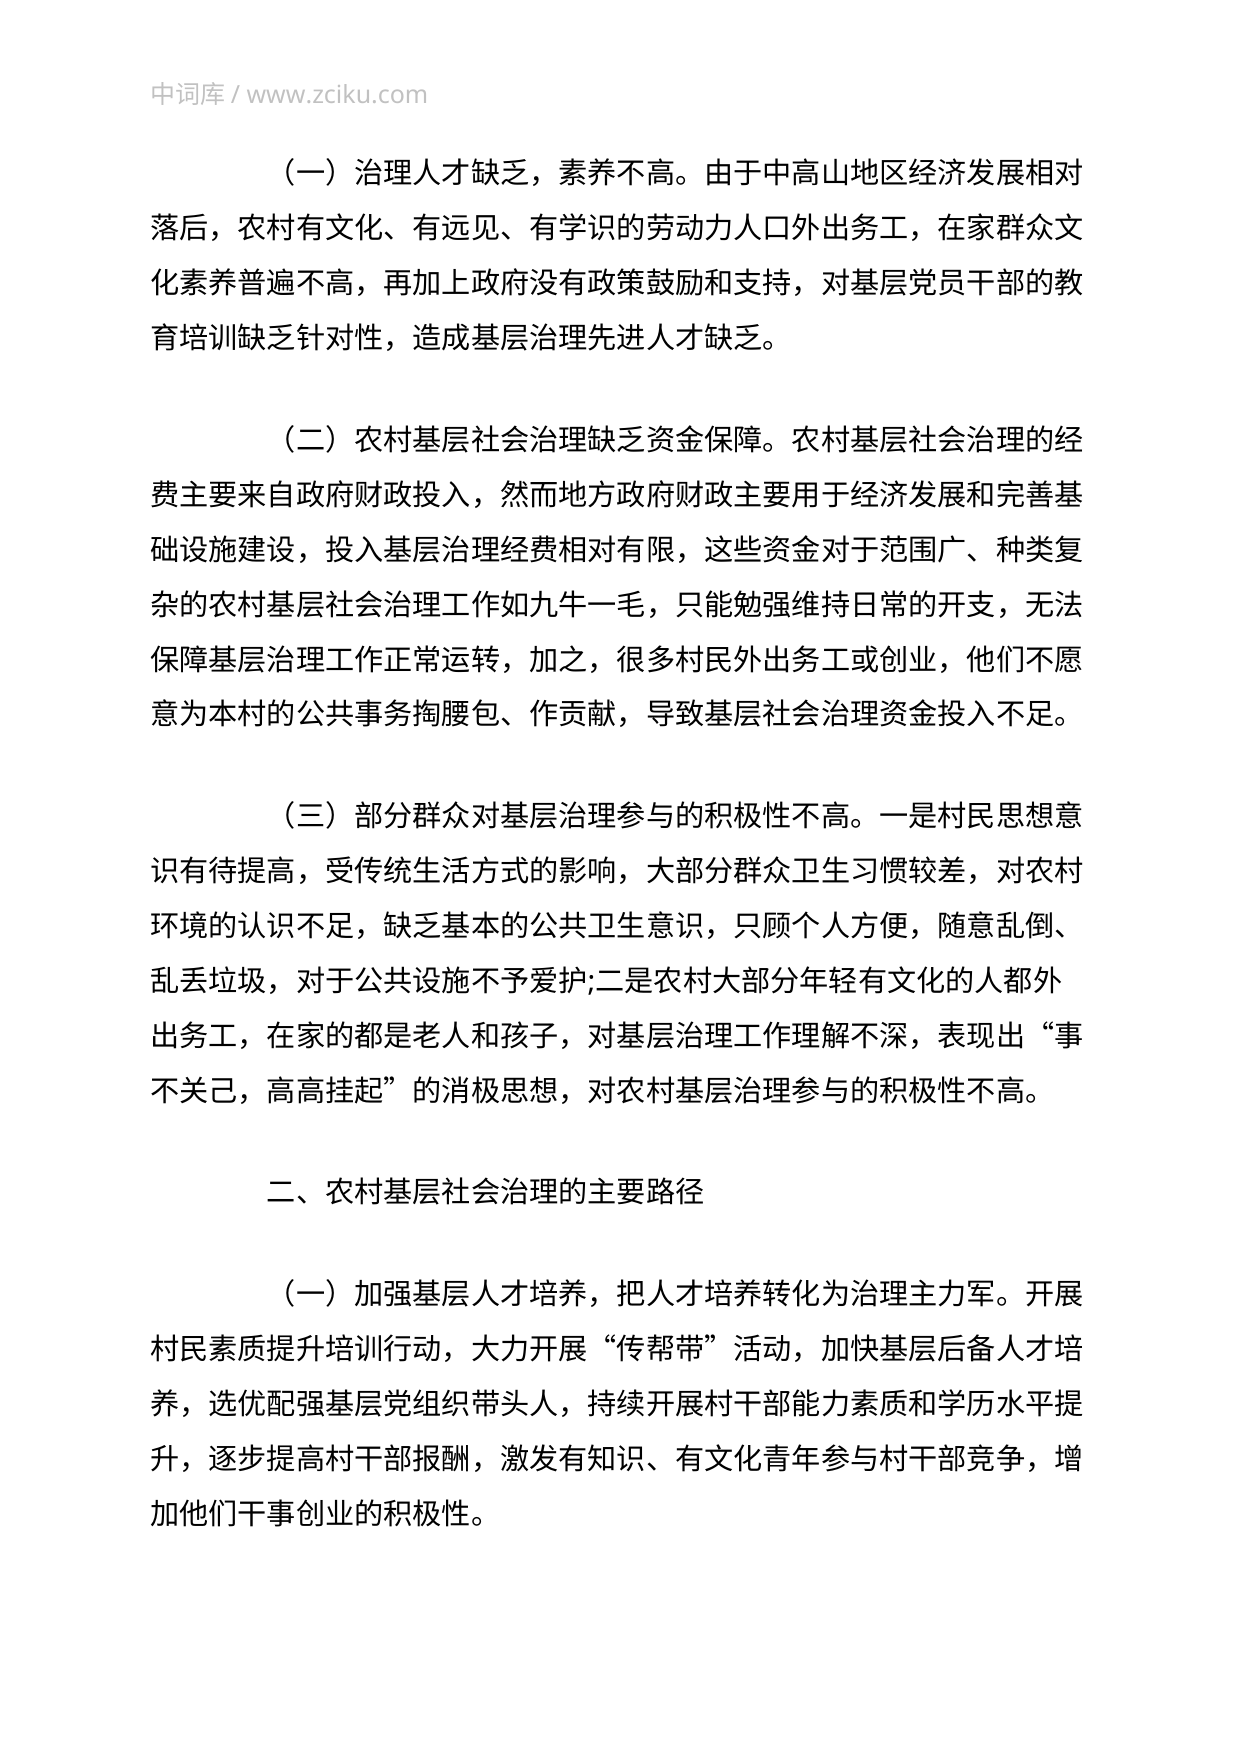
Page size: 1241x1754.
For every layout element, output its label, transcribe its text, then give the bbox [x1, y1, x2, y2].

text （一）加强基层人才培养，把人才培养转化为治理主力军。开展村民素质提升培训行动，大力开展“传帮带”活动，加快基层后备人才培养，选优配强基层党组织带头人，持续开展村干部能力素质和学历水平提升，逐步提高村干部报酬，激发有知识、有文化青年参与村干部竞争，增加他们干事创业的积极性。 [150, 1271, 1090, 1533]
text （二）农村基层社会治理缺乏资金保障。农村基层社会治理的经费主要来自政府财政投入，然而地方政府财政主要用于经济发展和完善基础设施建设，投入基层治理经费相对有限，这些资金对于范围广、种类复杂的农村基层社会治理工作如九牛一毛，只能勉强维持日常的开支，无法保障基层治理工作正常运转，加之，很多村民外出务工或创业，他们不愿意为本村的公共事务掏腰包、作贡献，导致基层社会治理资金投入不足。 [150, 416, 1090, 733]
text （一）治理人才缺乏，素养不高。由于中高山地区经济发展相对落后，农村有文化、有远见、有学识的劳动力人口外出务工，在家群众文化素养普遍不高，再加上政府没有政策鼓励和支持，对基层党员干部的教育培训缺乏针对性，造成基层治理先进人才缺乏。 [150, 150, 1090, 357]
text （三）部分群众对基层治理参与的积极性不高。一是村民思想意识有待提高，受传统生活方式的影响，大部分群众卫生习惯较差，对农村环境的认识不足，缺乏基本的公共卫生意识，只顾个人方便，随意乱倒、乱丢垃圾，对于公共设施不予爱护;二是农村大部分年轻有文化的人都外出务工，在家的都是老人和孩子，对基层治理工作理解不深，表现出“事不关己，高高挂起”的消极思想，对农村基层治理参与的积极性不高。 [150, 793, 1090, 1109]
text 二、农村基层社会治理的主要路径 [150, 1169, 1090, 1211]
